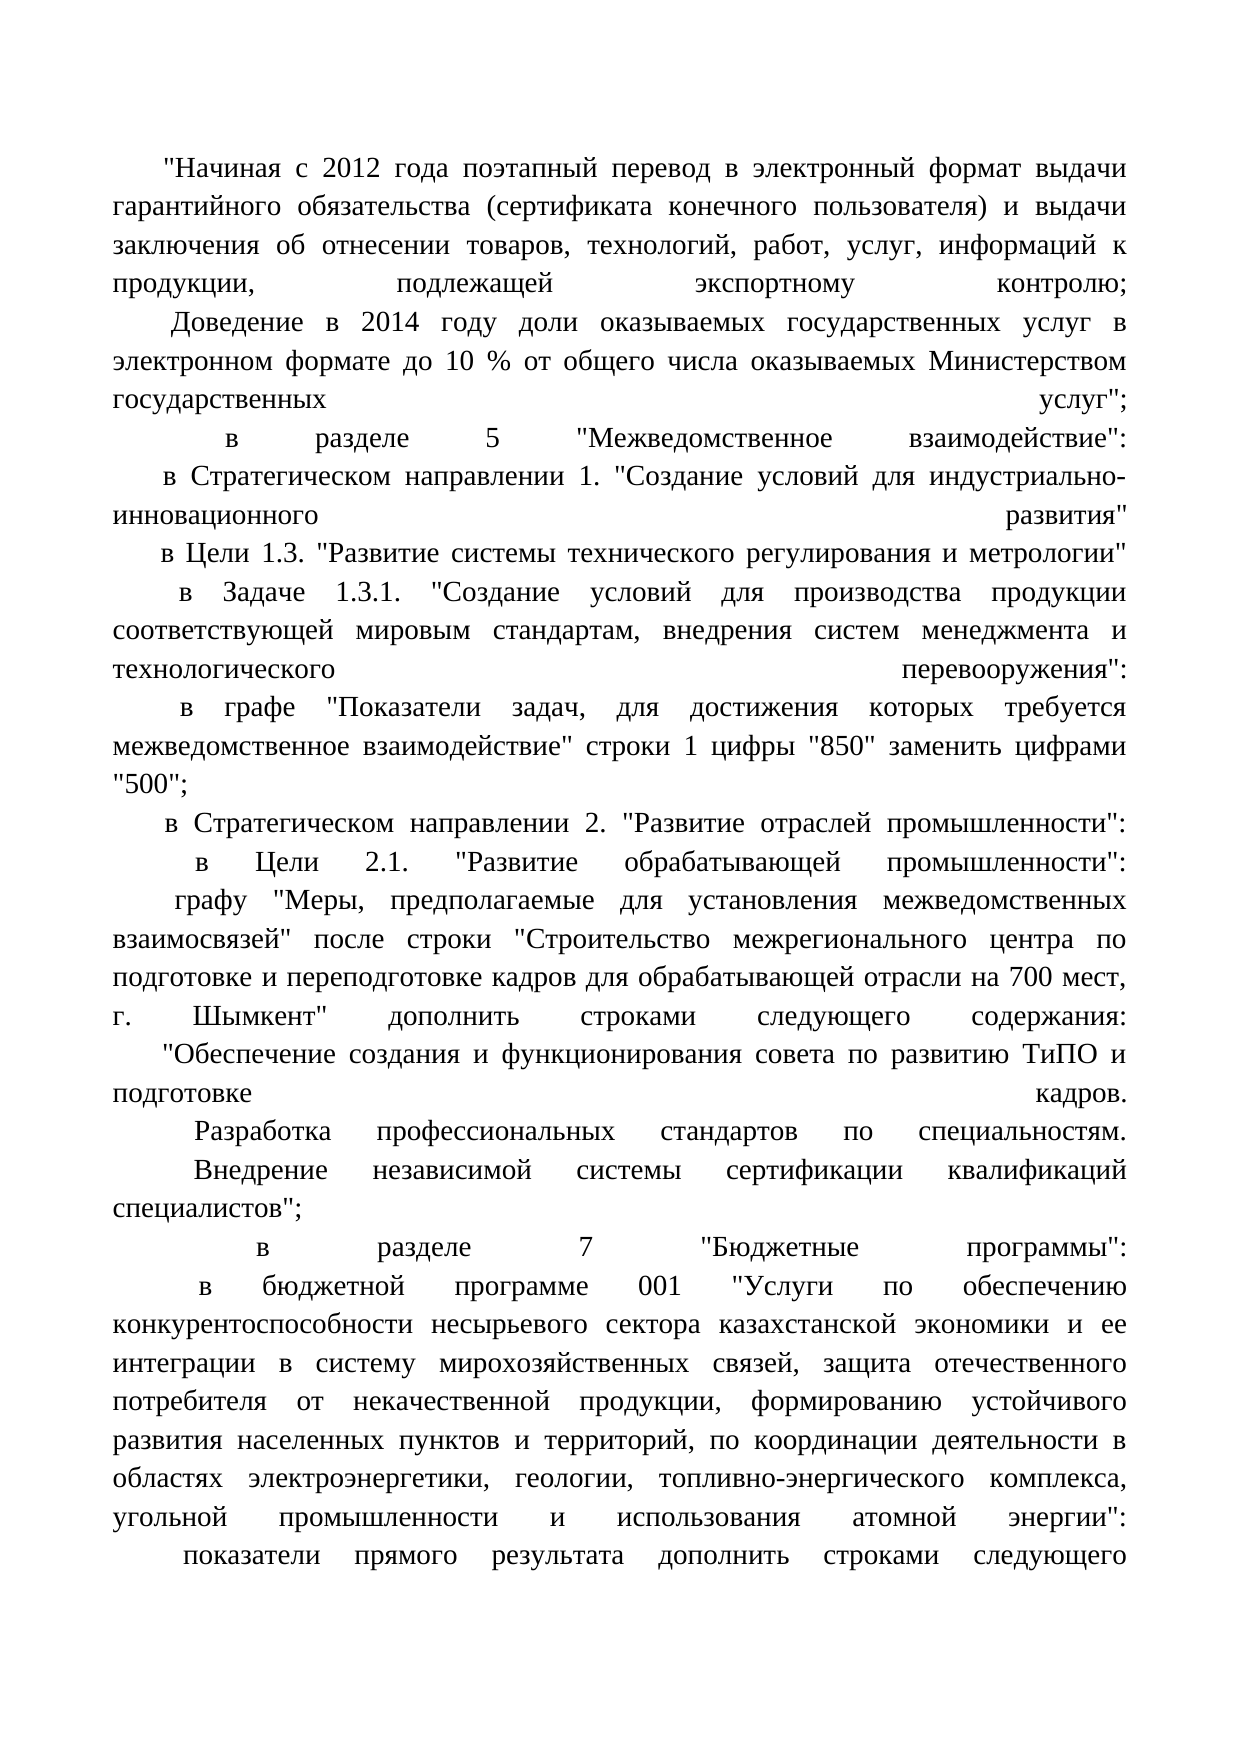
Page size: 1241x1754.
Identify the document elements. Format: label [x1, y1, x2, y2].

text [112, 150, 1128, 1571]
